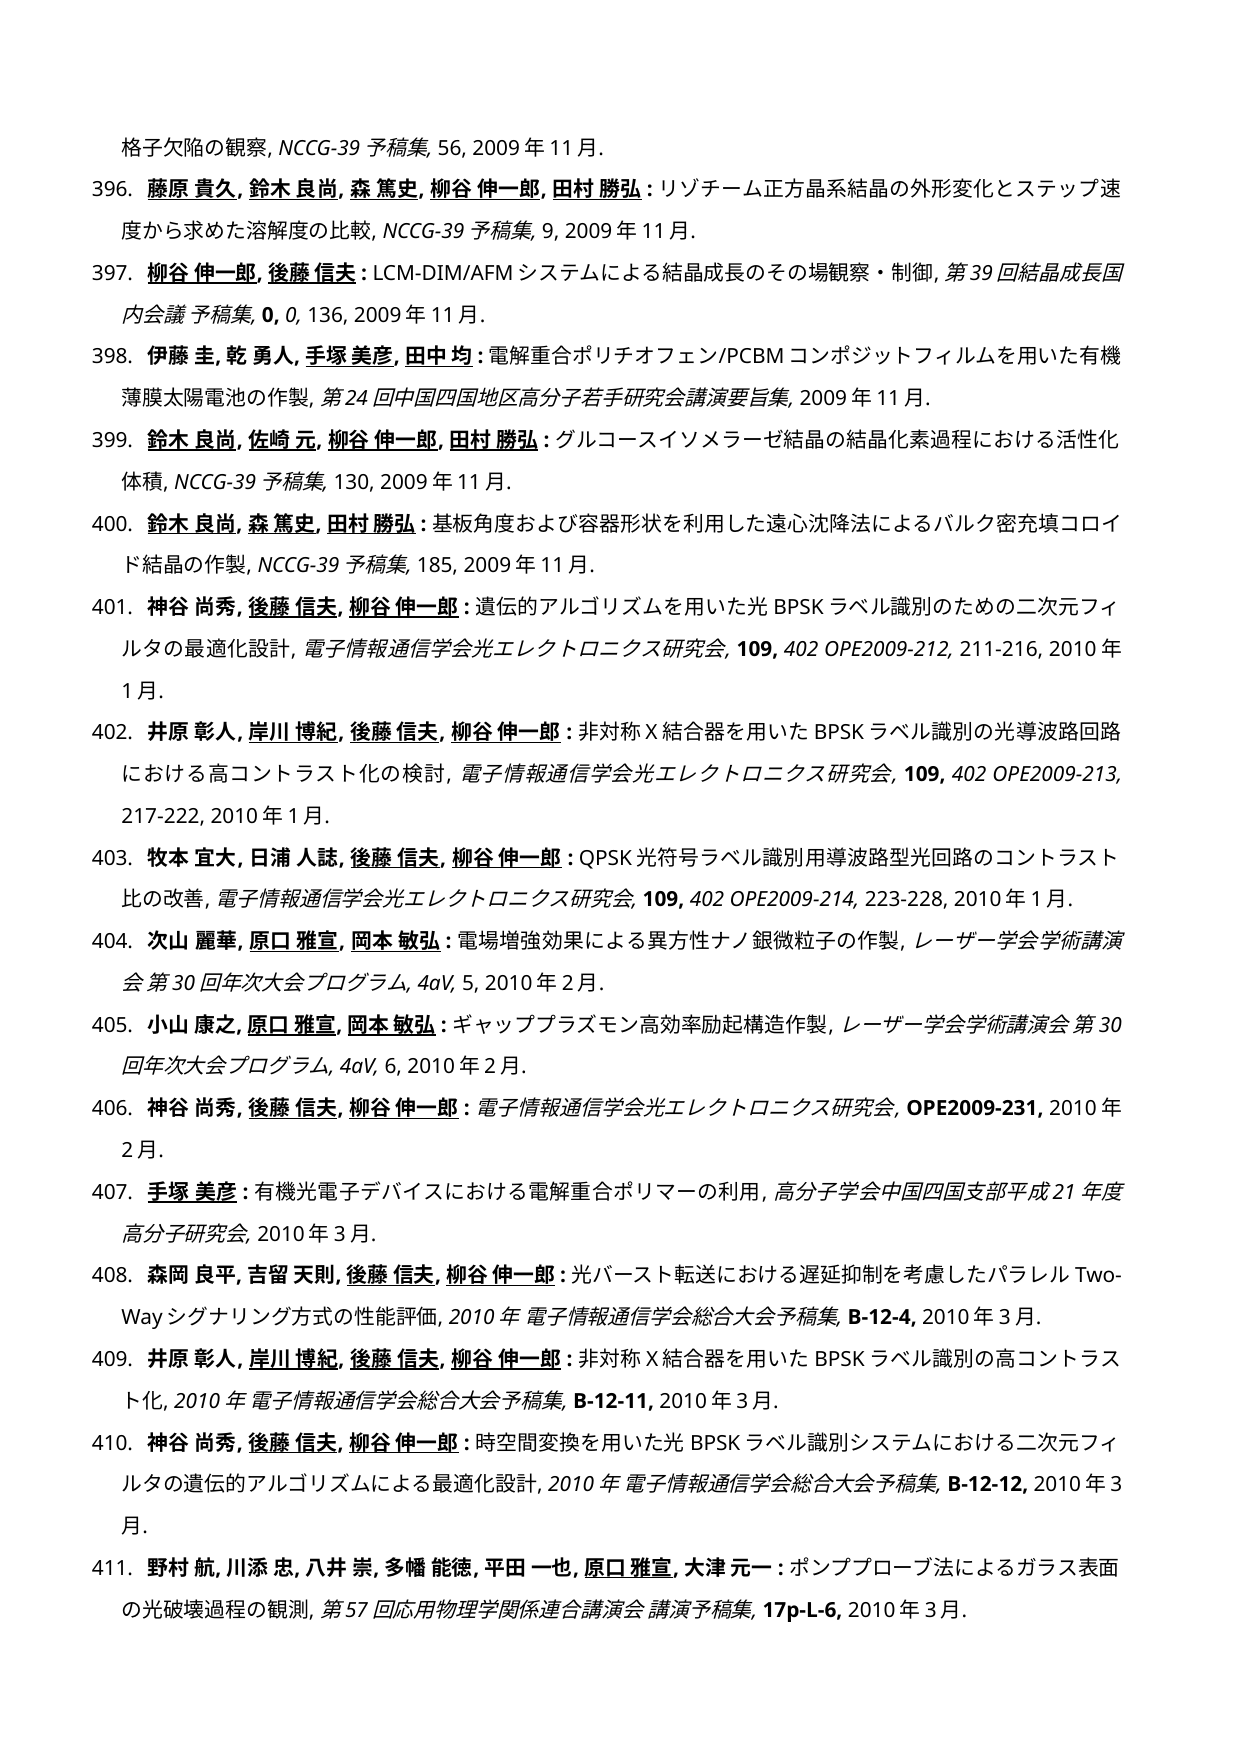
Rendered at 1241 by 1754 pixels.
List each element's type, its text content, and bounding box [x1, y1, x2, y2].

list 井原 彰人, 岸川 博紀, 後藤 信夫, 柳谷 伸一郎 : 非対称X結合器を用いたBPSKラベル識別の高コントラスト化, 2010年 電子情報通信学会総合大会予稿集, B-12-11, 2010年3月. [92, 1336, 1122, 1420]
list 鈴木 良尚, 佐崎 元, 柳谷 伸一郎, 田村 勝弘 : グルコースイソメラーゼ結晶の結晶化素過程における活性化体積, NCCG-39予稿集, 130, 2009年11月. [92, 417, 1122, 501]
list 神谷 尚秀, 後藤 信夫, 柳谷 伸一郎 : 時空間変換を用いた光BPSKラベル識別システムにおける二次元フィルタの遺伝的アルゴリズムによる最適化設計, 2010年 電子情報通信学会総合大会予稿集, B-12-12, 2010年3月. [92, 1420, 1122, 1545]
list 伊藤 圭, 乾 勇人, 手塚 美彦, 田中 均 : 電解重合ポリチオフェン/PCBMコンポジットフィルムを用いた有機薄膜太陽電池の作製, 第24回中国四国地区高分子若手研究会講演要旨集, 2009年11月. [92, 334, 1122, 417]
list 神谷 尚秀, 後藤 信夫, 柳谷 伸一郎 : 遺伝的アルゴリズムを用いた光BPSKラベル識別のための二次元フィルタの最適化設計, 電子情報通信学会光エレクトロニクス研究会, 109, 402 OPE2009-212, 211-216, 2010年1月. [92, 584, 1122, 710]
list 柳谷 伸一郎, 後藤 信夫 : LCM-DIM/AFMシステムによる結晶成長のその場観察・制御, 第39回結晶成長国内会議 予稿集, 0, 0, 136, 2009年11月. [92, 250, 1122, 334]
list 鈴木 良尚, 森 篤史, 田村 勝弘 : 基板角度および容器形状を利用した遠心沈降法によるバルク密充填コロイド結晶の作製, NCCG-39予稿集, 185, 2009年11月. [92, 501, 1122, 584]
list 野村 航, 川添 忠, 八井 崇, 多幡 能徳, 平田 一也, 原口 雅宣, 大津 元一 : ポンププローブ法によるガラス表面の光破壊過程の観測, 第57回応用物理学関係連合講演会 講演予稿集, 17p-L-6, 2010年3月. [92, 1545, 1122, 1629]
list 小山 康之, 原口 雅宣, 岡本 敏弘 : ギャッププラズモン高効率励起構造作製, レーザー学会学術講演会 第30回年次大会プログラム, 4aV, 6, 2010年2月. [92, 1002, 1122, 1086]
list 次山 麗華, 原口 雅宣, 岡本 敏弘 : 電場増強効果による異方性ナノ銀微粒子の作製, レーザー学会学術講演会 第30回年次大会プログラム, 4aV, 5, 2010年2月. [92, 919, 1122, 1002]
list 井原 彰人, 岸川 博紀, 後藤 信夫, 柳谷 伸一郎 : 非対称X結合器を用いたBPSKラベル識別の光導波路回路における高コントラスト化の検討, 電子情報通信学会光エレクトロニクス研究会, 109, 402 OPE2009-213, 217-222, 2010年1月. [92, 710, 1122, 835]
list 森岡 良平, 吉留 天則, 後藤 信夫, 柳谷 伸一郎 : 光バースト転送における遅延抑制を考慮したパラレルTwo-Wayシグナリング方式の性能評価, 2010年 電子情報通信学会総合大会予稿集, B-12-4, 2010年3月. [92, 1253, 1122, 1336]
list 牧本 宜大, 日浦 人誌, 後藤 信夫, 柳谷 伸一郎 : QPSK光符号ラベル識別用導波路型光回路のコントラスト比の改善, 電子情報通信学会光エレクトロニクス研究会, 109, 402 OPE2009-214, 223-228, 2010年1月. [92, 835, 1122, 919]
list 神谷 尚秀, 後藤 信夫, 柳谷 伸一郎 : 電子情報通信学会光エレクトロニクス研究会, OPE2009-231, 2010年2月. [92, 1086, 1122, 1169]
list 藤原 貴久, 鈴木 良尚, 森 篤史, 柳谷 伸一郎, 田村 勝弘 : リゾチーム正方晶系結晶の外形変化とステップ速度から求めた溶解度の比較, NCCG-39予稿集, 9, 2009年11月. [92, 167, 1122, 250]
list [92, 125, 1122, 167]
list 手塚 美彦 : 有機光電子デバイスにおける電解重合ポリマーの利用, 高分子学会中国四国支部平成21年度高分子研究会, 2010年3月. [92, 1169, 1122, 1253]
